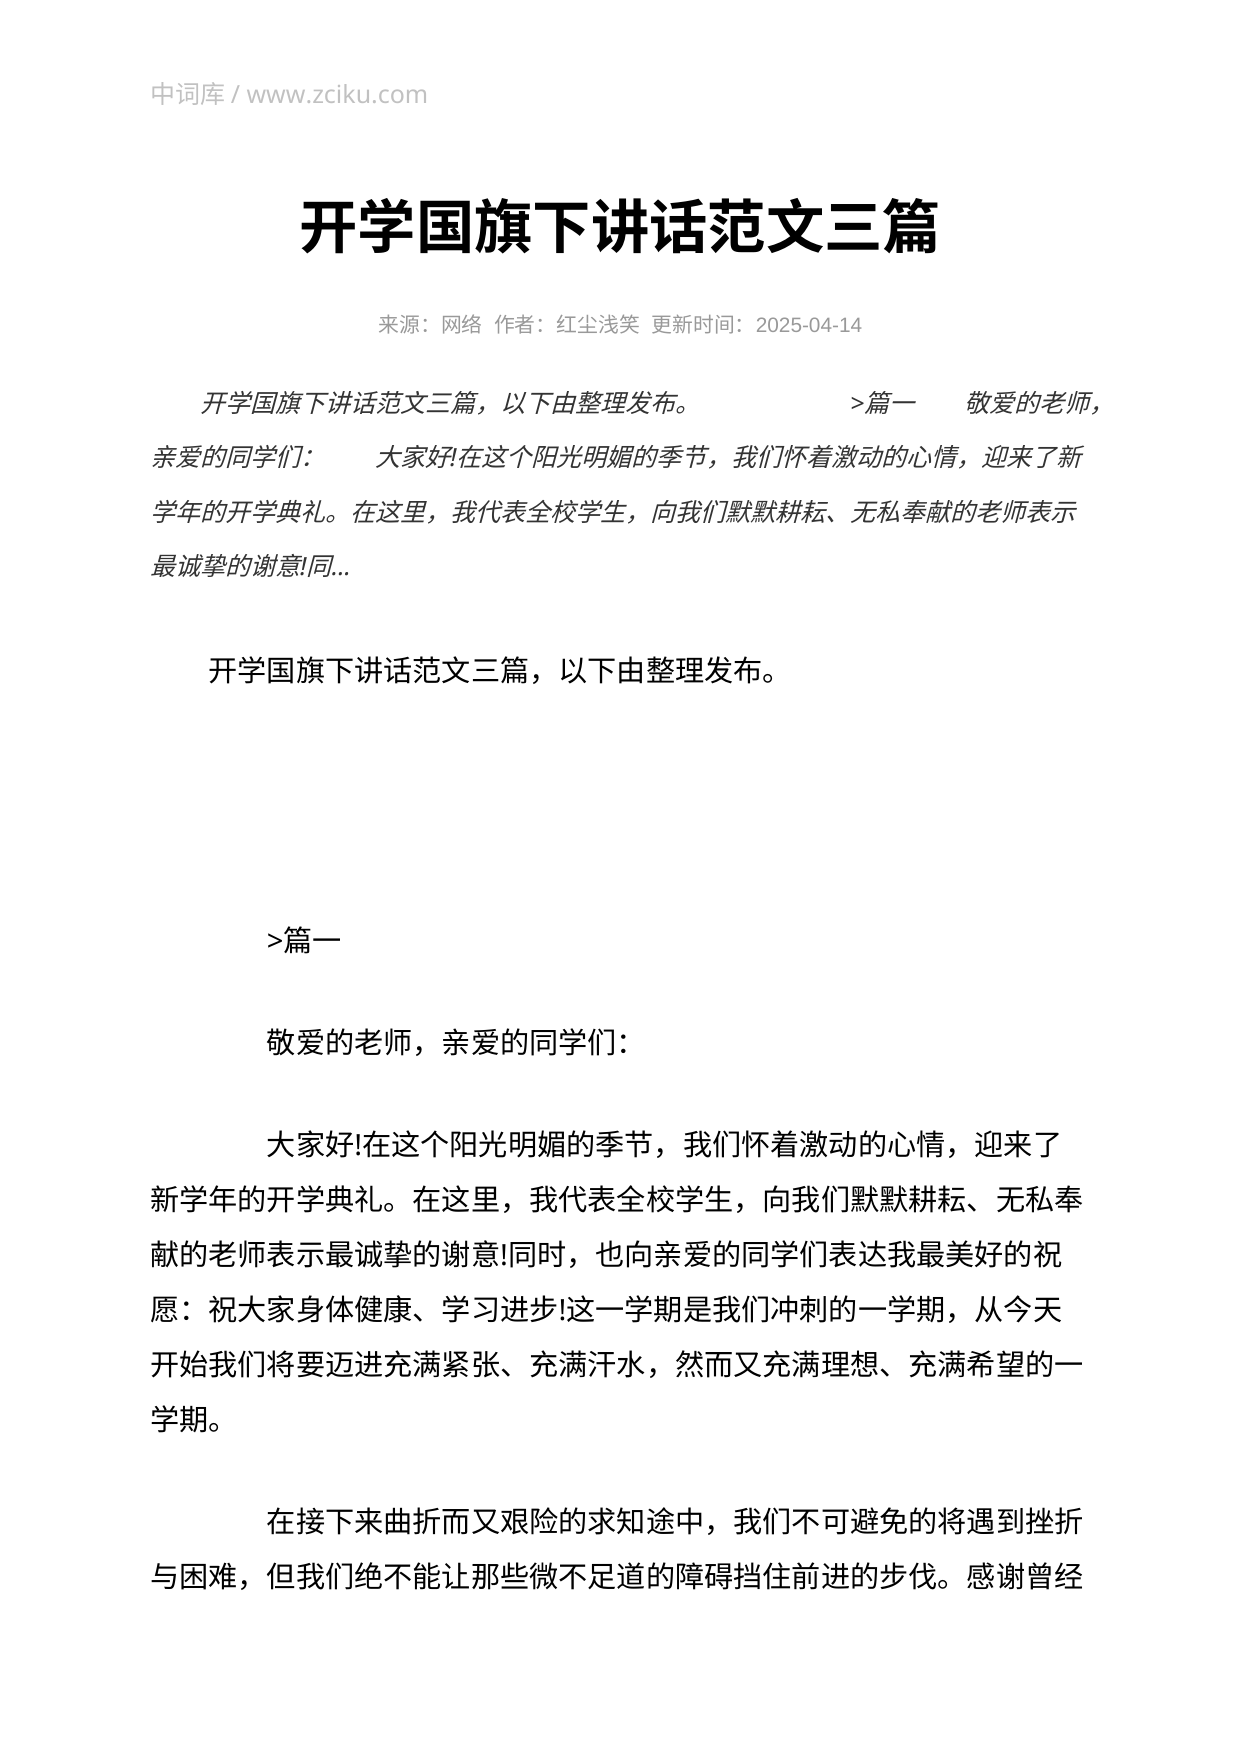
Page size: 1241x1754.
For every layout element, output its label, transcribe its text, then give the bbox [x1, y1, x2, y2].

text 开学国旗下讲话范文三篇，以下由整理发布。 [150, 648, 1090, 690]
text 开学国旗下讲话范文三篇，以下由整理发布。 >篇一 敬爱的老师，亲爱的同学们： 大家好!在这个阳光明媚的季节，我们怀着激动的心情，迎来了新学年的开学典礼。在这里，我代表全校学生，向我们默默耕耘、无私奉献的老师表示最诚挚的谢意!同... [150, 383, 1090, 583]
text 大家好!在这个阳光明媚的季节，我们怀着激动的心情，迎来了新学年的开学典礼。在这里，我代表全校学生，向我们默默耕耘、无私奉献的老师表示最诚挚的谢意!同时，也向亲爱的同学们表达我最美好的祝愿：祝大家身体健康、学习进步!这一学期是我们冲刺的一学期，从今天开始我们将要迈进充满紧张、充满汗水，然而又充满理想、充满希望的一学期。 [150, 1122, 1090, 1439]
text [150, 1498, 1090, 1595]
text >篇一 [150, 918, 1090, 960]
text 来源：网络 作者：红尘浅笑 更新时间：2025-04-14 [150, 313, 1090, 337]
subtitle 开学国旗下讲话范文三篇 [150, 181, 1090, 266]
text 敬爱的老师，亲爱的同学们： [150, 1020, 1090, 1062]
